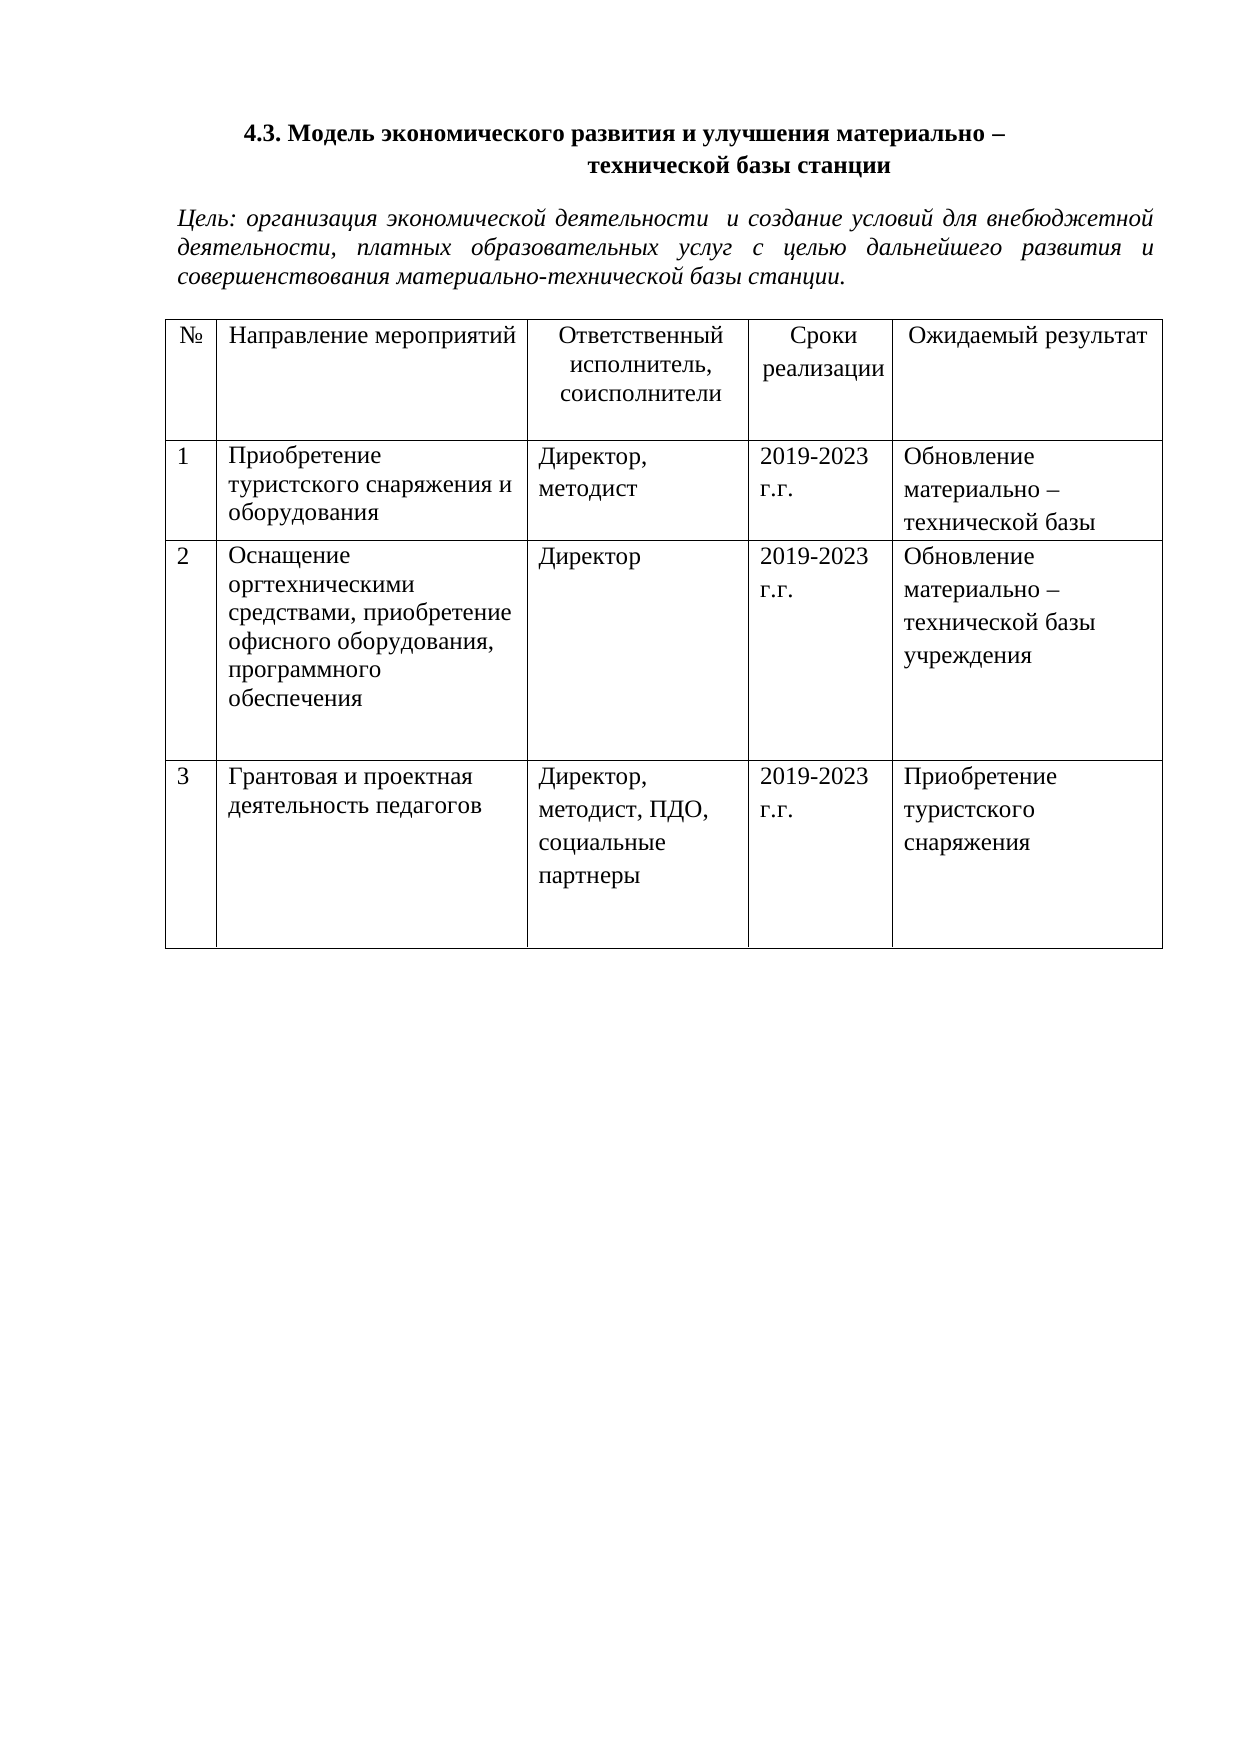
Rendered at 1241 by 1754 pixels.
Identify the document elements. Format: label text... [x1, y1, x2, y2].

table_cell Директор [528, 541, 748, 760]
table_cell 2019-2023 г.г. [749, 441, 892, 540]
table_cell 1 [166, 441, 216, 540]
text Цель: организация экономической деятельности и создание условий для внебюджетной деятельности, платных образовательных услуг с целью дальнейшего развития и совершенствования материально-технической базы станции. [177, 203, 1154, 290]
table_cell Оснащение оргтехническими средствами, приобретение офисного оборудования, программного обеспечения [217, 541, 527, 760]
table_cell 2 [166, 541, 216, 760]
table_cell Приобретение туристского снаряжения [893, 761, 1162, 947]
table_cell Обновление материально – технической базы учреждения [893, 541, 1162, 760]
table_header Ожидаемый результат [893, 320, 1162, 440]
table_cell 2019-2023 г.г. [749, 541, 892, 760]
table_cell Директор, методист [528, 441, 748, 540]
table_cell Приобретение туристского снаряжения и оборудования [217, 441, 527, 540]
table_cell Грантовая и проектная деятельность педагогов [217, 761, 527, 947]
table_cell Директор, методист, ПДО, социальные партнеры [528, 761, 748, 947]
table_header Сроки реализации [749, 320, 892, 440]
table_header Ответственный исполнитель, соисполнители [528, 320, 748, 440]
table_cell 3 [166, 761, 216, 947]
table_header № [166, 320, 216, 440]
table_cell Обновление материально – технической базы учреждения [893, 441, 1162, 540]
text 4.3. Модель экономического развития и улучшения материально – технической базы станции [243, 118, 1151, 179]
table_cell 2019-2023 г.г. [749, 761, 892, 947]
table_header Направление мероприятий [217, 320, 527, 440]
